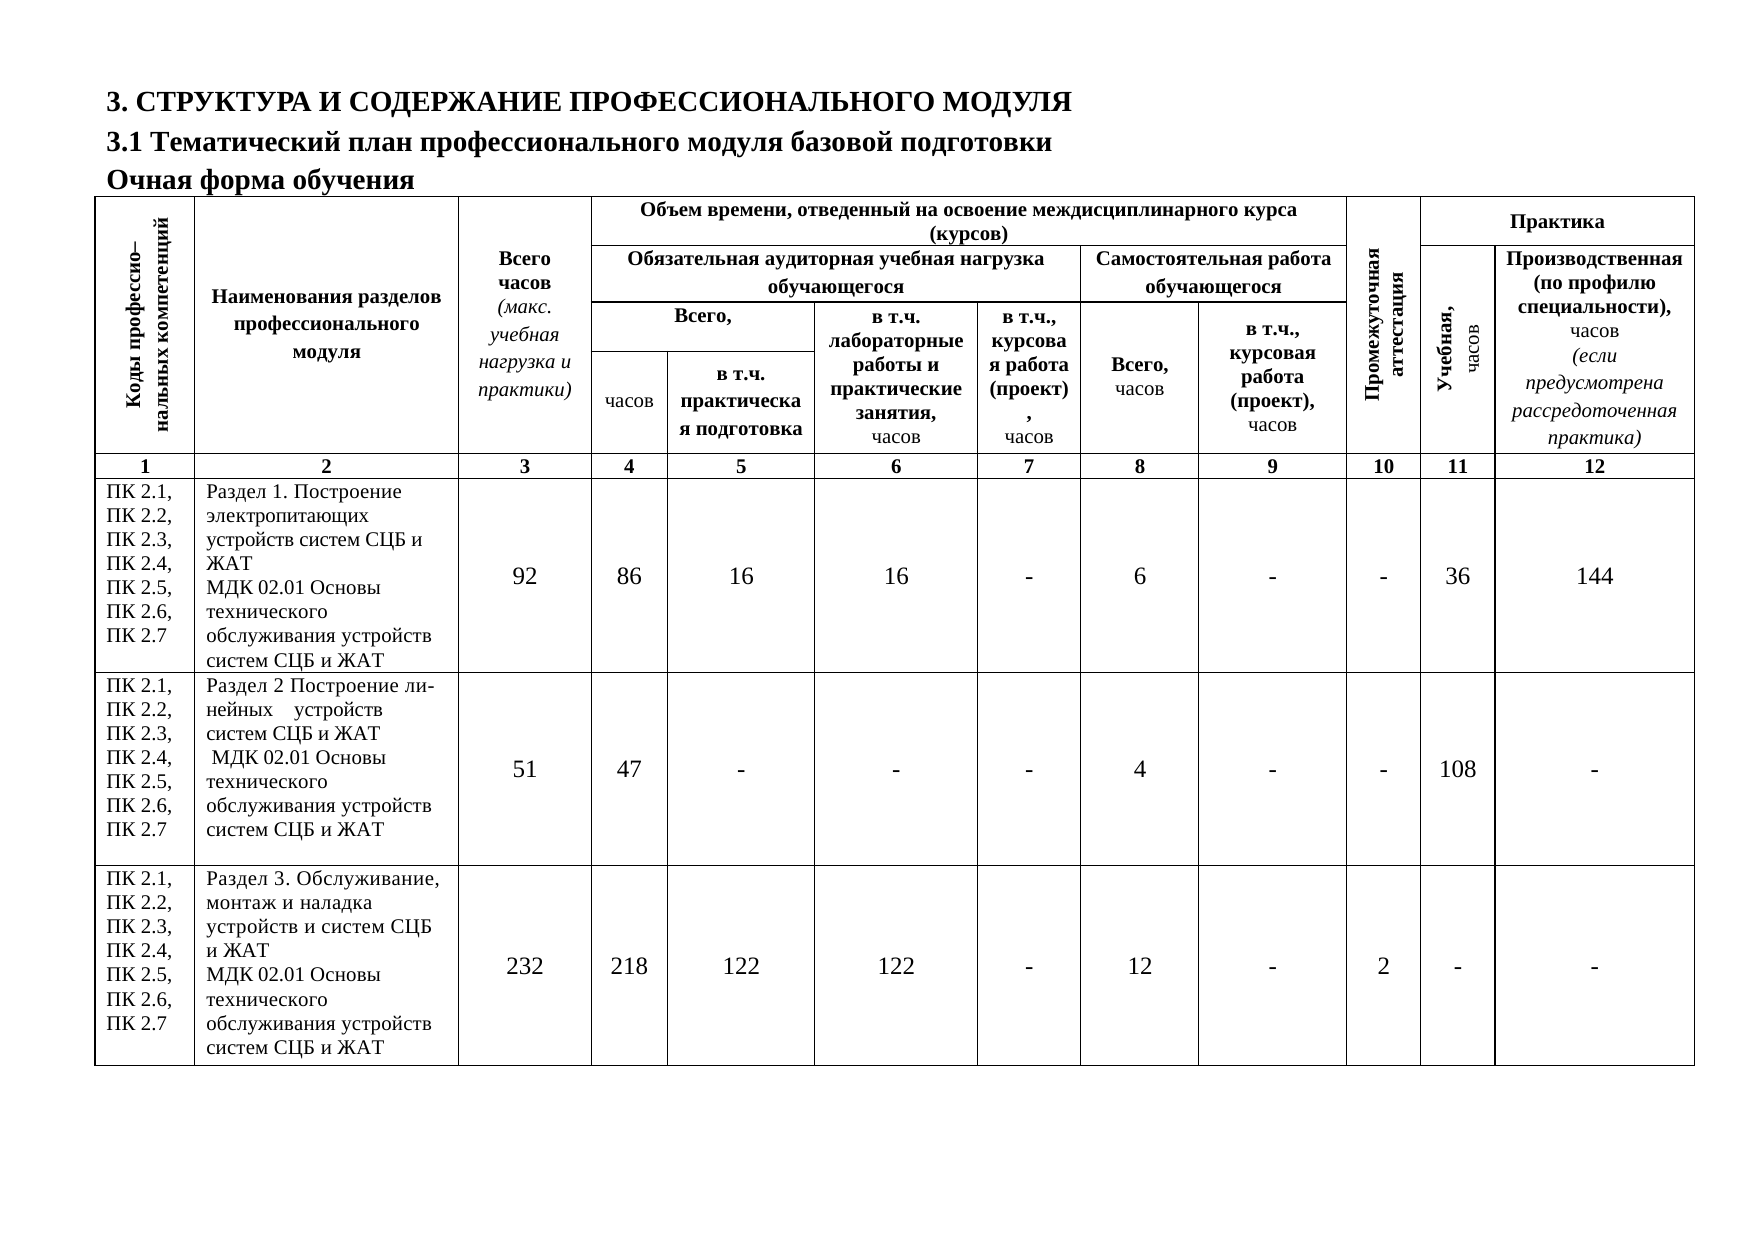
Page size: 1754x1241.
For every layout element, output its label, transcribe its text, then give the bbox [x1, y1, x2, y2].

table_cell 16 [815, 479, 977, 672]
table_cell часов [592, 352, 667, 453]
table_cell Всего, [592, 303, 814, 351]
table_cell - [1421, 866, 1494, 1065]
table_cell - [1199, 479, 1346, 672]
table_header Промежуточная аттестация [1347, 197, 1420, 453]
table_cell 3 [459, 454, 591, 478]
table_cell - [1199, 673, 1346, 865]
table_cell Обязательная аудиторная учебная нагрузка обучающегося [592, 246, 1080, 301]
table_cell 47 [592, 673, 667, 865]
table_cell 6 [815, 454, 977, 478]
table_cell 10 [1347, 454, 1420, 478]
table_cell 12 [1496, 454, 1694, 478]
table_cell 4 [1081, 673, 1198, 865]
table_cell - [1347, 479, 1420, 672]
table_cell 4 [592, 454, 667, 478]
table_cell Всего, часов [1081, 303, 1198, 453]
table_cell 8 [1081, 454, 1198, 478]
table_cell 86 [592, 479, 667, 672]
table_cell в т.ч. практическая подготовка [668, 352, 814, 453]
table_cell Учебная, часов [1421, 246, 1494, 453]
table_cell в т.ч., курсовая работа (проект), часов [978, 303, 1080, 453]
table_header Всего часов (макс. учебная нагрузка и практики) [459, 197, 591, 453]
table_cell - [1199, 866, 1346, 1065]
table_header Объем времени, отведенный на освоение междисциплинарного курса (курсов) [592, 197, 1346, 245]
table_cell 144 [1496, 479, 1694, 672]
table_cell 5 [668, 454, 814, 478]
table_cell 6 [1081, 479, 1198, 672]
table_cell - [668, 673, 814, 865]
table_cell в т.ч., курсовая работа (проект), часов [1199, 303, 1346, 453]
table_cell Раздел 3. Обслуживание, монтаж и наладка устройств и систем СЦБ и ЖАТ МДК 02.01 Основы технического обслуживания устройств систем СЦБ и ЖАТ [195, 866, 458, 1065]
table_header Наименования разделов профессионального модуля [195, 197, 458, 453]
table_cell 12 [1081, 866, 1198, 1065]
table_cell 218 [592, 866, 667, 1065]
table_header Коды профессио–нальных компетенций [96, 197, 194, 453]
table_cell 9 [1199, 454, 1346, 478]
table_cell 7 [978, 454, 1080, 478]
table_cell Раздел 2 Построение линейных устройств систем СЦБ и ЖАТ МДК 02.01 Основы технического обслуживания устройств систем СЦБ и ЖАТ [195, 673, 458, 865]
text 3.1 Тематический план профессионального модуля базовой подготовки [106, 124, 1648, 157]
table_cell - [1496, 866, 1694, 1065]
table_cell 2 [195, 454, 458, 478]
text 3. СТРУКТУРА И СОДЕРЖАНИЕ ПРОФЕССИОНАЛЬНОГО МОДУЛЯ [106, 84, 1648, 118]
table_cell - [978, 673, 1080, 865]
table_cell 232 [459, 866, 591, 1065]
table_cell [96, 866, 194, 1065]
table_cell Производственная (по профилю специальности), часов (если предусмотрена рассредоточенная практика) [1496, 246, 1694, 453]
table_cell Самостоятельная работа обучающегося [1081, 246, 1346, 301]
text Очная форма обучения [106, 162, 1648, 196]
table_cell 2 [1347, 866, 1420, 1065]
table_cell 16 [668, 479, 814, 672]
table_cell 92 [459, 479, 591, 672]
table_cell 11 [1421, 454, 1494, 478]
table_cell - [815, 673, 977, 865]
table_cell - [978, 866, 1080, 1065]
table_cell Раздел 1. Построение электропитающих устройств систем СЦБ и ЖАТ МДК 02.01 Основы технического обслуживания устройств систем СЦБ и ЖАТ [195, 479, 458, 672]
table_cell в т.ч. лабораторные работы и практические занятия, часов [815, 303, 977, 453]
table_cell - [978, 479, 1080, 672]
table_header Практика [1421, 197, 1694, 245]
table_cell 36 [1421, 479, 1494, 672]
table_cell - [1347, 673, 1420, 865]
table_cell 122 [815, 866, 977, 1065]
table_cell 51 [459, 673, 591, 865]
table_cell 122 [668, 866, 814, 1065]
table_cell 108 [1421, 673, 1494, 865]
table_cell - [1496, 673, 1694, 865]
